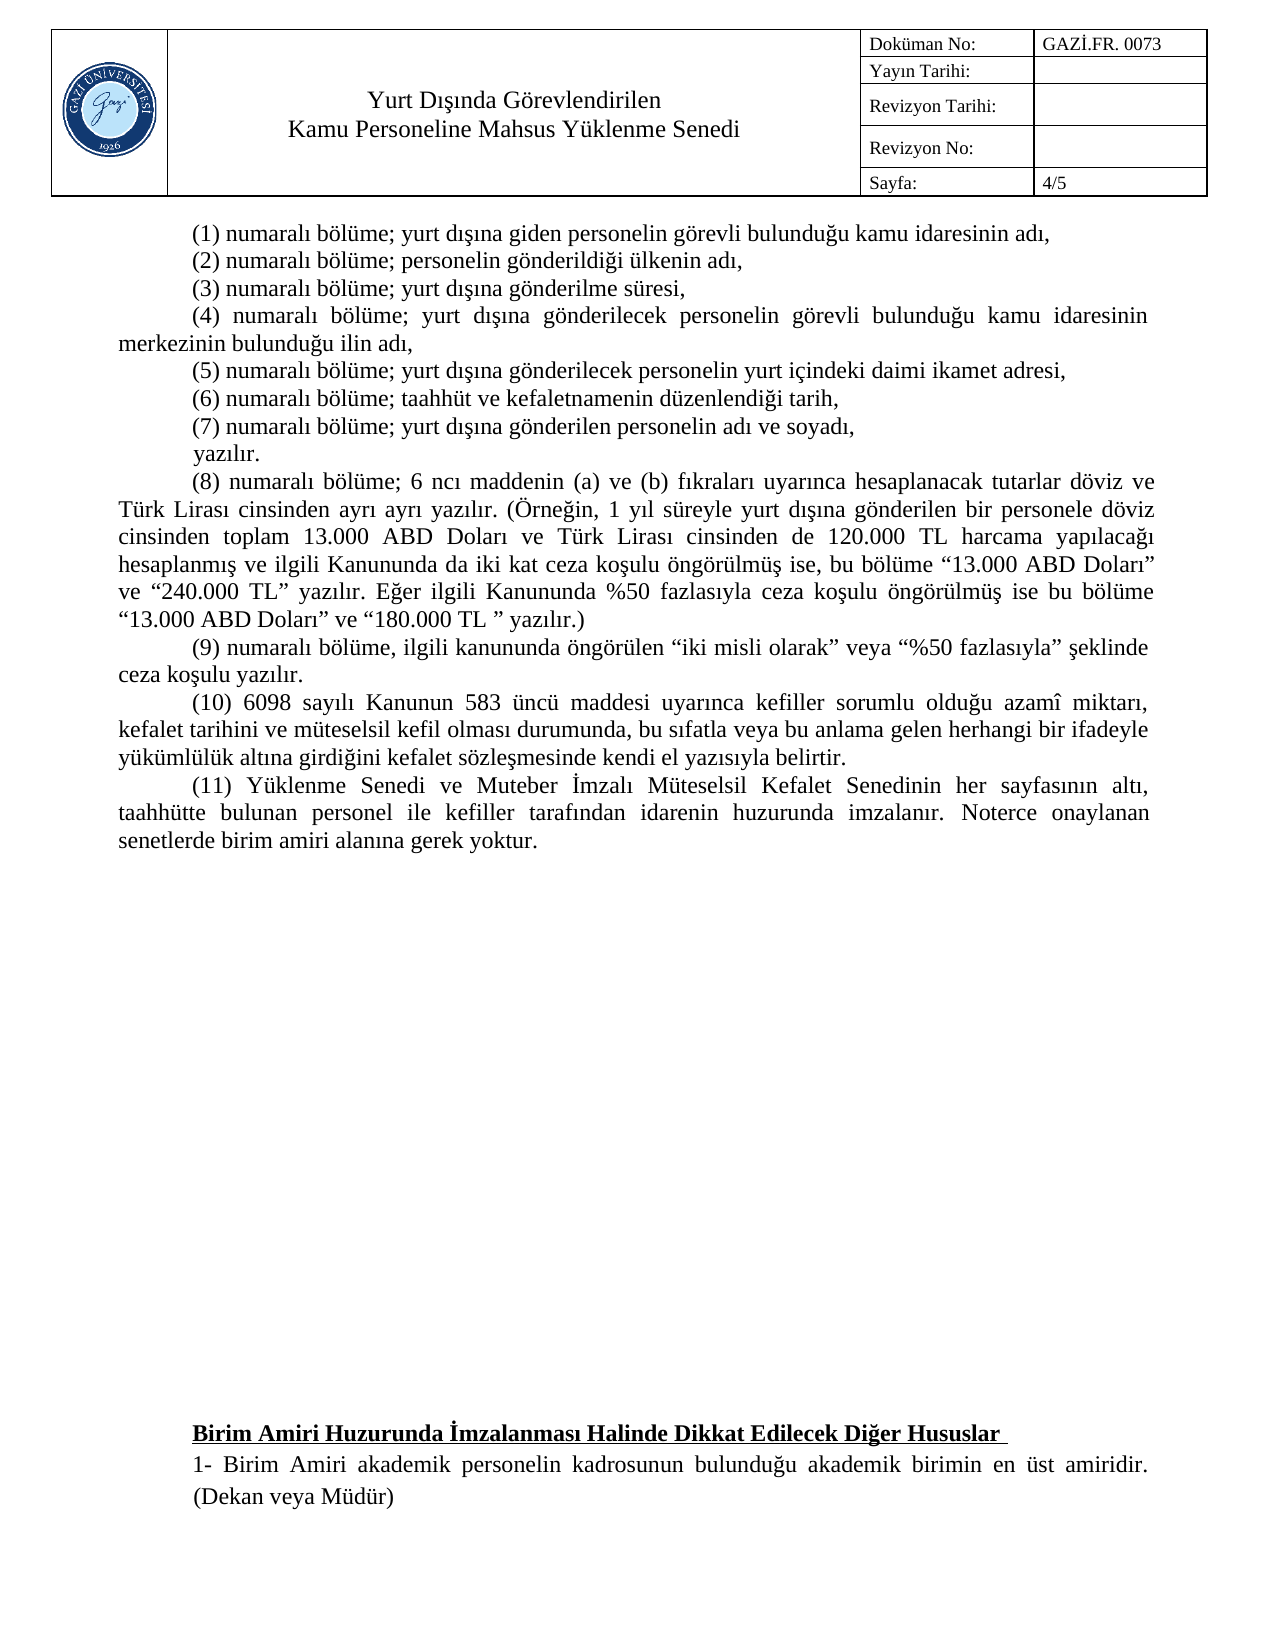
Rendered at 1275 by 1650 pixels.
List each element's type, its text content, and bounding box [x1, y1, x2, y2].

text (3) numaralı bölüme; yurt dışına gönderilme süresi, [118, 274, 1150, 301]
text (5) numaralı bölüme; yurt dışına gönderilecek personelin yurt içindeki daimi ikamet adresi, [118, 357, 1150, 384]
text (1) numaralı bölüme; yurt dışına giden personelin görevli bulunduğu kamu idaresinin adı, [118, 218, 1150, 246]
picture [62, 62, 157, 157]
text 1- Birim Amiri akademik personelin kadrosunun bulunduğu akademik birimin en üst amiridir. (Dekan veya Müdür) [192, 1450, 1150, 1509]
text (6) numaralı bölüme; taahhüt ve kefaletnamenin düzenlendiği tarih, [118, 384, 1150, 412]
text (8) numaralı bölüme; 6 ncı maddenin (a) ve (b) fıkraları uyarınca hesaplanacak tutarlar döviz ve Türk Lirası cinsinden ayrı ayrı yazılır. (Örneğin, 1 yıl süreyle yurt dışına gönderilen bir personele döviz cinsinden toplam 13.000 ABD Doları ve Türk Lirası cinsinden de 120.000 TL harcama yapılacağı hesaplanmış ve ilgili Kanununda da iki kat ceza koşulu öngörülmüş ise, bu bölüme “13.000 ABD Doları” ve “240.000 TL” yazılır. Eğer ilgili Kanununda %50 fazlasıyla ceza koşulu öngörülmüş ise bu bölüme “13.000 ABD Doları” ve “180.000 TL ” yazılır.) [118, 467, 1157, 633]
text yazılır. [193, 439, 1150, 467]
text (11) Yüklenme Senedi ve Muteber İmzalı Müteselsil Kefalet Senedinin her sayfasının altı, taahhütte bulunan personel ile kefiller tarafından idarenin huzurunda imzalanır. Noterce onaylanan senetlerde birim amiri alanına gerek yoktur. [118, 771, 1150, 853]
text (10) 6098 sayılı Kanunun 583 üncü maddesi uyarınca kefiller sorumlu olduğu azamî miktarı, kefalet tarihini ve müteselsil kefil olması durumunda, bu sıfatla veya bu anlama gelen herhangi bir ifadeyle yükümlülük altına girdiğini kefalet sözleşmesinde kendi el yazısıyla belirtir. [118, 688, 1150, 771]
text (7) numaralı bölüme; yurt dışına gönderilen personelin adı ve soyadı, [118, 412, 1150, 439]
text (2) numaralı bölüme; personelin gönderildiği ülkenin adı, [118, 246, 1150, 274]
text Birim Amiri Huzurunda İmzalanması Halinde Dikkat Edilecek Diğer Hususlar [192, 1419, 1150, 1446]
text (4) numaralı bölüme; yurt dışına gönderilecek personelin görevli bulunduğu kamu idaresinin merkezinin bulunduğu ilin adı, [118, 301, 1150, 357]
text (9) numaralı bölüme, ilgili kanununda öngörülen “iki misli olarak” veya “%50 fazlasıyla” şeklinde ceza koşulu yazılır. [118, 633, 1150, 688]
